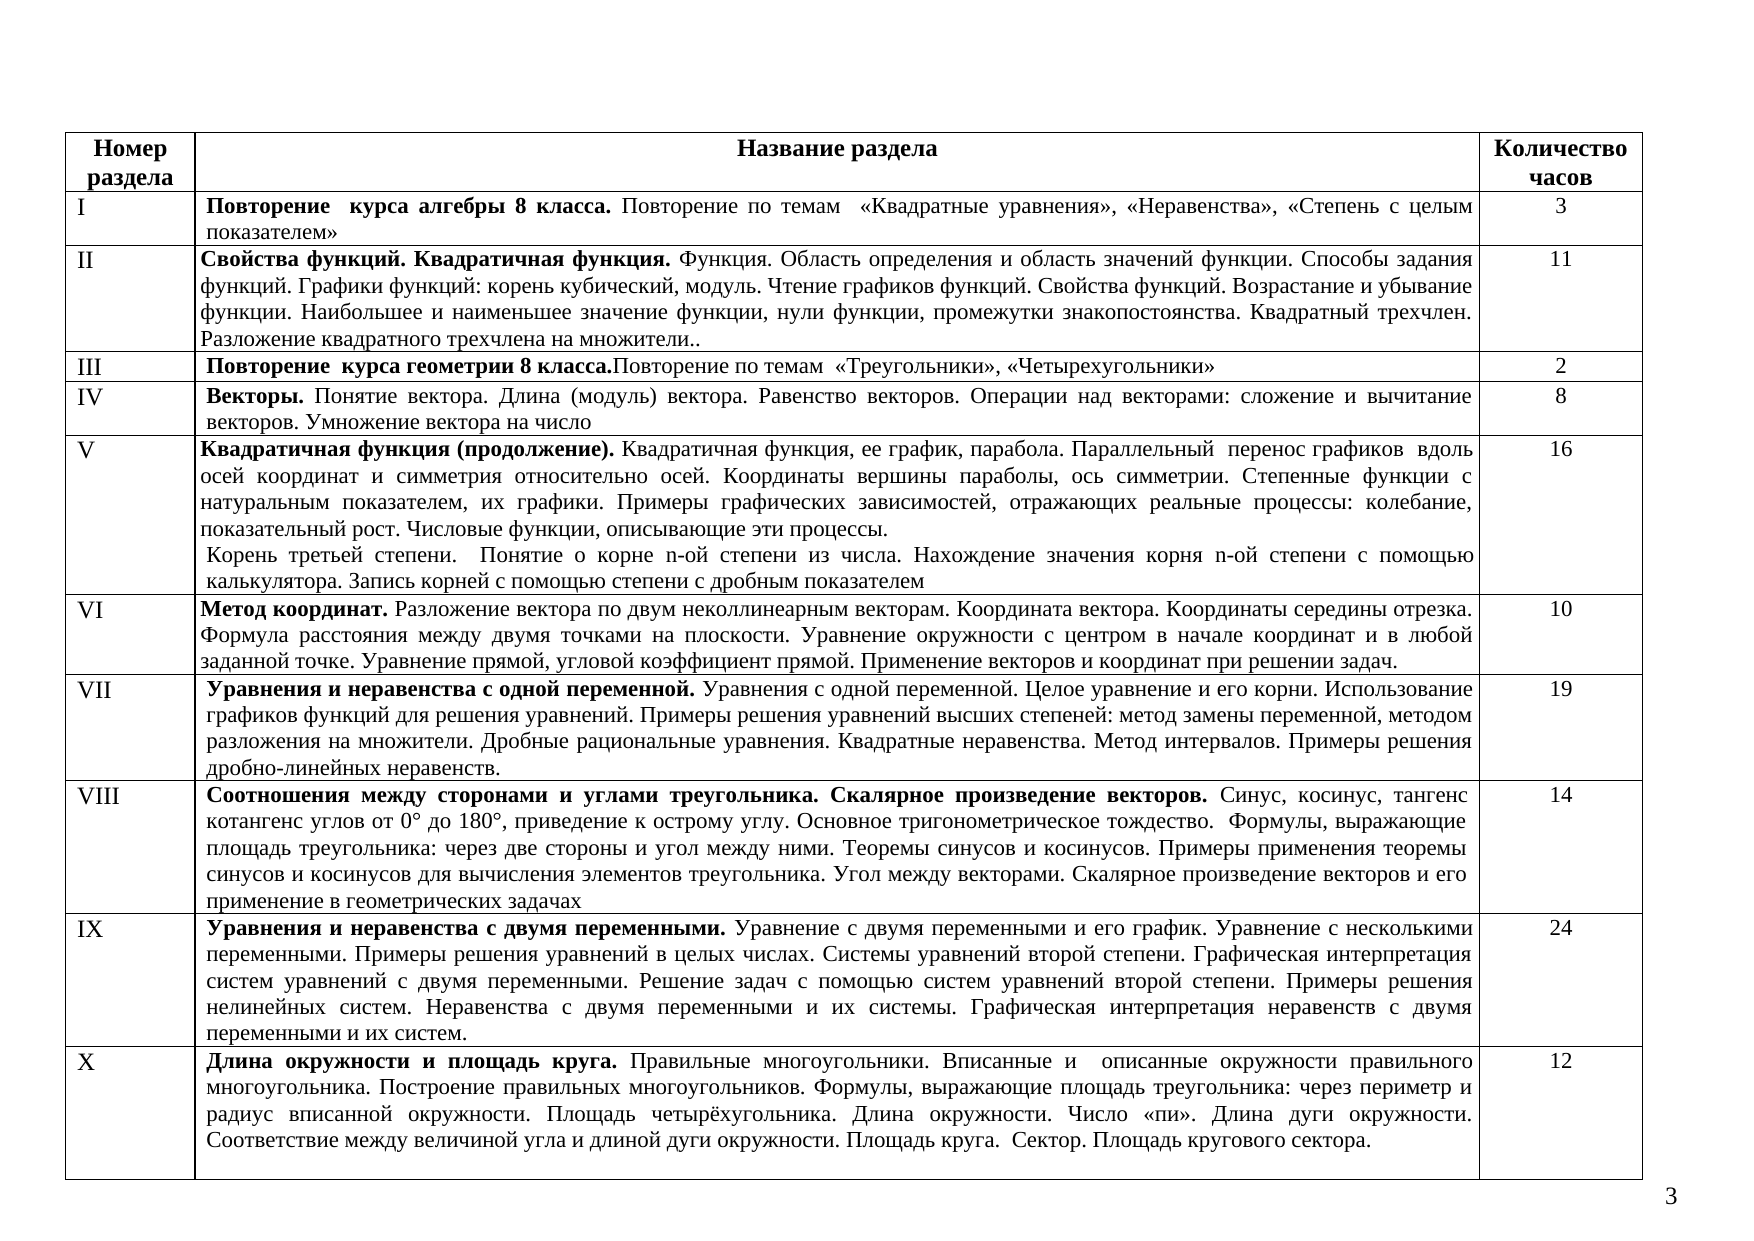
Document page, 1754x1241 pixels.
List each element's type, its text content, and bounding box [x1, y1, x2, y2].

table_cell 8 [1480, 382, 1642, 434]
table_cell Квадратичная функция (продолжение). Квадратичная функция, ее график, парабола. Параллельный перенос графиков вдоль осей координат и симметрия относительно осей. Координаты вершины параболы, ось симметрии. Степенные функции с натуральным показателем, их графики. Примеры графических зависимостей, отражающих реальные процессы: колебание, показательный рост. Числовые функции, описывающие эти процессы. Корень третьей степени. Понятие о корне n-ой степени из числа. Нахождение значения корня n-ой степени с помощью калькулятора. Запись корней с помощью степени с дробным показателем [196, 436, 1479, 594]
table_cell VII [66, 675, 194, 780]
table_cell 2 [1480, 352, 1642, 381]
table_cell IX [66, 914, 194, 1046]
table_cell Векторы. Понятие вектора. Длина (модуль) вектора. Равенство векторов. Операции над векторами: сложение и вычитание векторов. Умножение вектора на число [196, 382, 1479, 434]
table_cell III [66, 352, 194, 381]
table_header Количество часов [1480, 133, 1642, 191]
table_cell 16 [1480, 436, 1642, 594]
table_cell IV [66, 382, 194, 434]
table_cell 12 [1480, 1047, 1642, 1179]
table_cell Длина окружности и площадь круга. Правильные многоугольники. Вписанные и описанные окружности правильного многоугольника. Построение правильных многоугольников. Формулы, выражающие площадь треугольника: через периметр и радиус вписанной окружности. Площадь четырёхугольника. Длина окружности. Число «пи». Длина дуги окружности. Соответствие между величиной угла и длиной дуги окружности. Площадь круга. Сектор. Площадь кругового сектора. [196, 1047, 1479, 1179]
table_cell 14 [1480, 781, 1642, 913]
table_cell Уравнения и неравенства с одной переменной. Уравнения с одной переменной. Целое уравнение и его корни. Использование графиков функций для решения уравнений. Примеры решения уравнений высших степеней: метод замены переменной, методом разложения на множители. Дробные рациональные уравнения. Квадратные неравенства. Метод интервалов. Примеры решения дробно-линейных неравенств. [196, 675, 1479, 780]
table_cell Свойства функций. Квадратичная функция. Функция. Область определения и область значений функции. Способы задания функций. Графики функций: корень кубический, модуль. Чтение графиков функций. Свойства функций. Возрастание и убывание функции. Наибольшее и наименьшее значение функции, нули функции, промежутки знакопостоянства. Квадратный трехчлен. Разложение квадратного трехчлена на множители.. [196, 246, 1479, 351]
table_cell V [66, 436, 194, 594]
table_cell 3 [1480, 192, 1642, 244]
table_cell X [66, 1047, 194, 1179]
table_cell VIII [66, 781, 194, 913]
table_cell 10 [1480, 595, 1642, 674]
table_cell 19 [1480, 675, 1642, 780]
table_cell Повторение курса алгебры 8 класса. Повторение по темам «Квадратные уравнения», «Неравенства», «Степень с целым показателем» [196, 192, 1479, 244]
table_cell 24 [1480, 914, 1642, 1046]
table_cell VI [66, 595, 194, 674]
table_cell II [66, 246, 194, 351]
table_header Название раздела [196, 133, 1479, 191]
table_cell I [66, 192, 194, 244]
table_cell Соотношения между сторонами и углами треугольника. Скалярное произведение векторов. Синус, косинус, тангенс котангенс углов от 0° до 180°, приведение к острому углу. Основное тригонометрическое тождество. Формулы, выражающие площадь треугольника: через две стороны и угол между ними. Теоремы синусов и косинусов. Примеры применения теоремы синусов и косинусов для вычисления элементов треугольника. Угол между векторами. Скалярное произведение векторов и его применение в геометрических задачах [196, 781, 1479, 913]
table_cell 11 [1480, 246, 1642, 351]
table_header Номер раздела [66, 133, 194, 191]
table_cell Повторение курса геометрии 8 класса.Повторение по темам «Треугольники», «Четырехугольники» [196, 352, 1479, 381]
table_cell Уравнения и неравенства с двумя переменными. Уравнение с двумя переменными и его график. Уравнение с несколькими переменными. Примеры решения уравнений в целых числах. Системы уравнений второй степени. Графическая интерпретация систем уравнений с двумя переменными. Решение задач с помощью систем уравнений второй степени. Примеры решения нелинейных систем. Неравенства с двумя переменными и их системы. Графическая интерпретация неравенств с двумя переменными и их систем. [196, 914, 1479, 1046]
table_cell Метод координат. Разложение вектора по двум неколлинеарным векторам. Координата вектора. Координаты середины отрезка. Формула расстояния между двумя точками на плоскости. Уравнение окружности с центром в начале координат и в любой заданной точке. Уравнение прямой, угловой коэффициент прямой. Применение векторов и координат при решении задач. [196, 595, 1479, 674]
